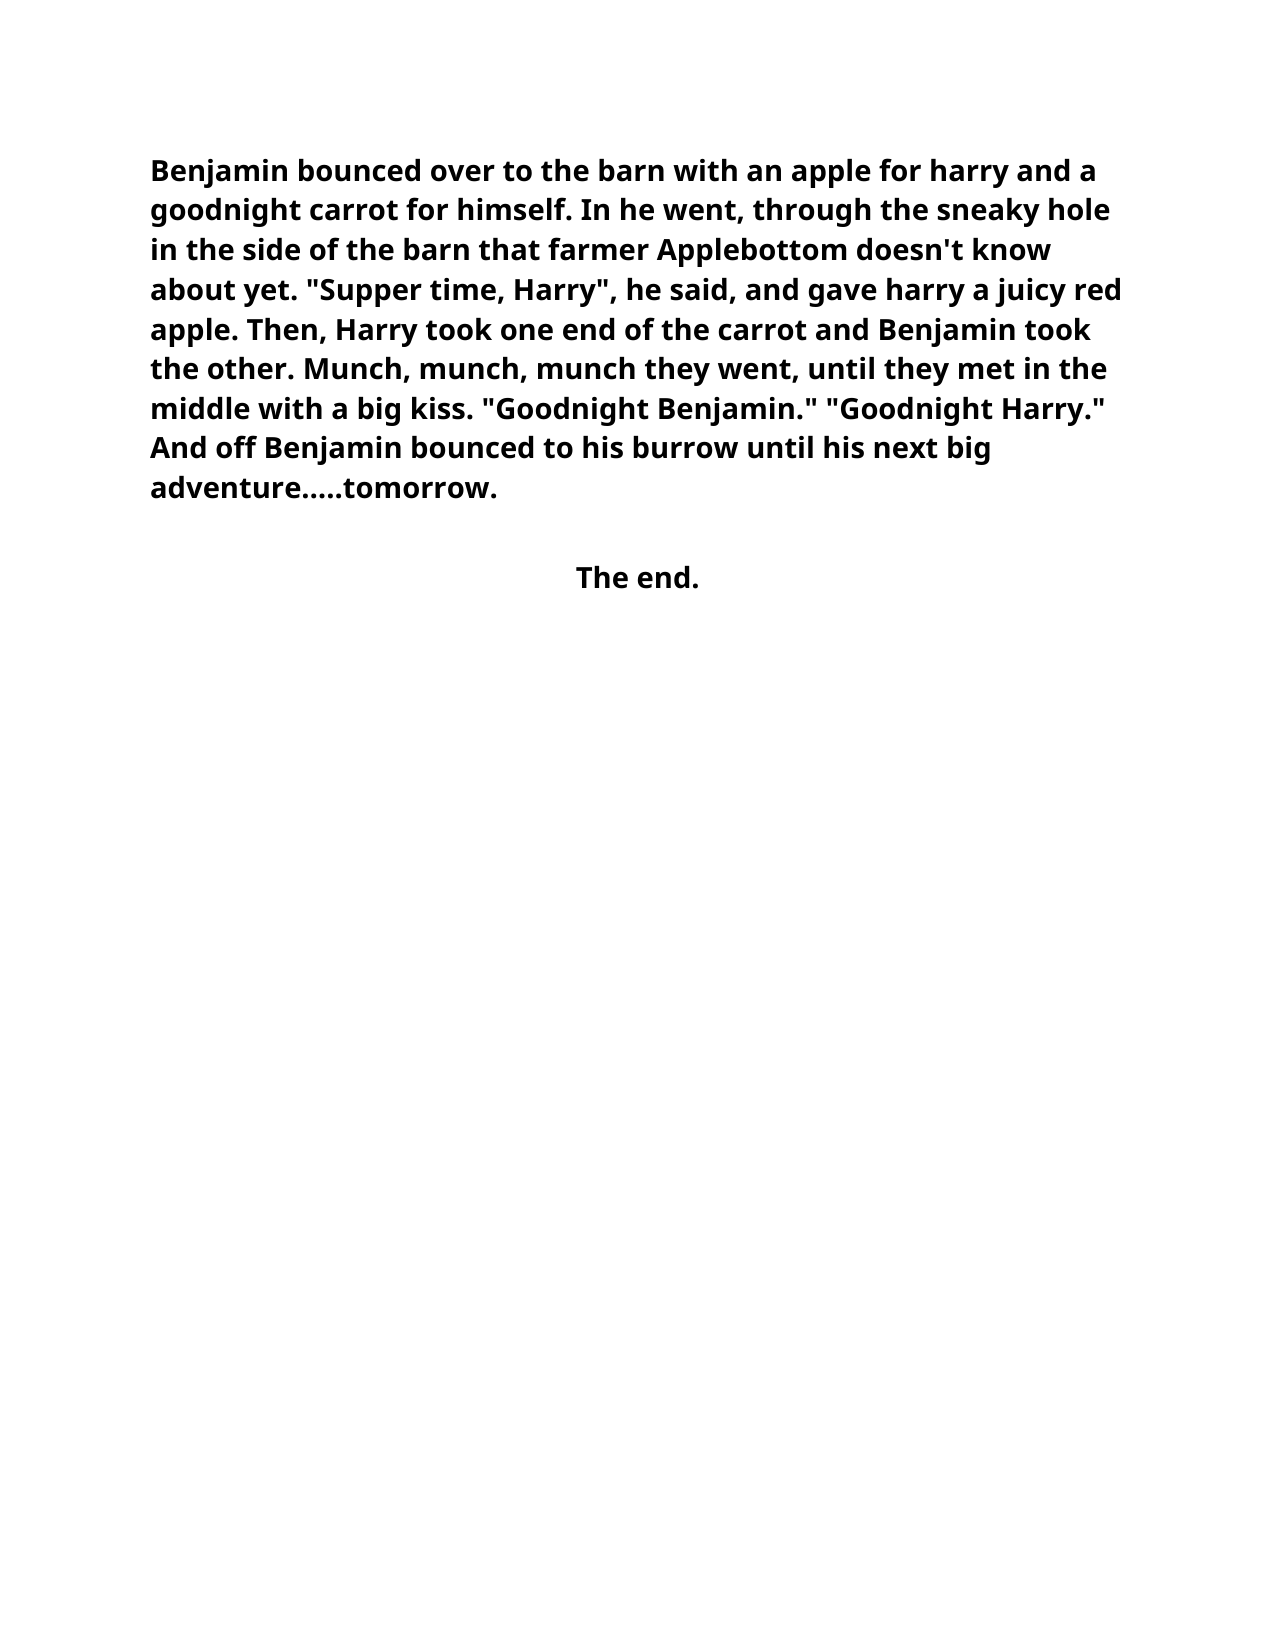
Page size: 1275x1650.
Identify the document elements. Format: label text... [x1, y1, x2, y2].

text The end. [150, 557, 1125, 597]
text Benjamin bounced over to the barn with an apple for harry and a goodnight carrot for himself. In he went, through the sneaky hole in the side of the barn that farmer Applebottom doesn't know about yet. "Supper time, Harry", he said, and gave harry a juicy red apple. Then, Harry took one end of the carrot and Benjamin took the other. Munch, munch, munch they went, until they met in the middle with a big kiss. "Goodnight Benjamin." "Goodnight Harry." And off Benjamin bounced to his burrow until his next big adventure…..tomorrow. [150, 150, 1125, 507]
